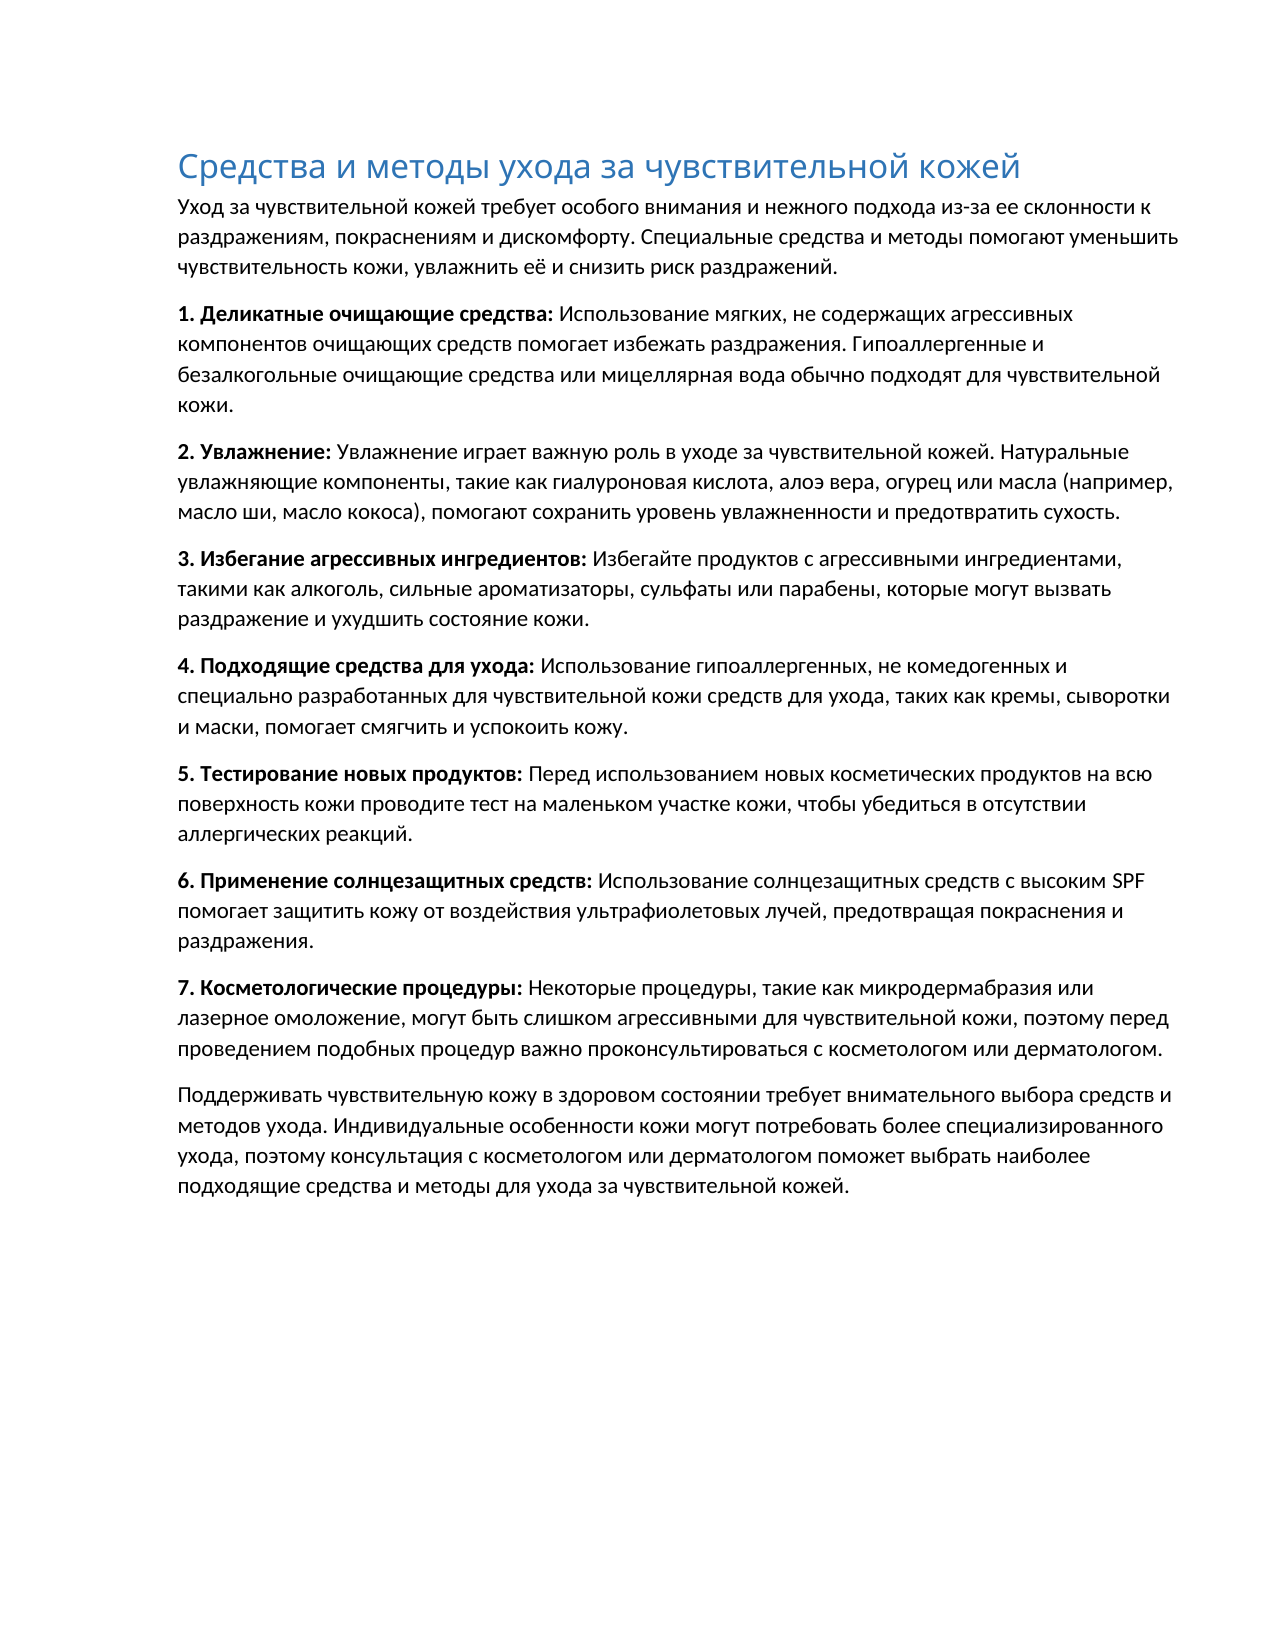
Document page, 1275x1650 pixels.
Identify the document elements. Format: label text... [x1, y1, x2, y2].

text Уход за чувствительной кожей требует особого внимания и нежного подхода из-за ее склонности к раздражениям, покраснениям и дискомфорту. Специальные средства и методы помогают уменьшить чувствительность кожи, увлажнить её и снизить риск раздражений. [177, 192, 1186, 281]
subtitle Средства и методы ухода за чувствительной кожей [177, 143, 1186, 188]
text 2. Увлажнение: Увлажнение играет важную роль в уходе за чувствительной кожей. Натуральные увлажняющие компоненты, такие как гиалуроновая кислота, алоэ вера, огурец или масла (например, масло ши, масло кокоса), помогают сохранить уровень увлажненности и предотвратить сухость. [177, 437, 1186, 525]
text 5. Тестирование новых продуктов: Перед использованием новых косметических продуктов на всю поверхность кожи проводите тест на маленьком участке кожи, чтобы убедиться в отсутствии аллергических реакций. [177, 759, 1186, 847]
text 6. Применение солнцезащитных средств: Использование солнцезащитных средств с высоким SPF помогает защитить кожу от воздействия ультрафиолетовых лучей, предотвращая покраснения и раздражения. [177, 866, 1186, 954]
text 3. Избегание агрессивных ингредиентов: Избегайте продуктов с агрессивными ингредиентами, такими как алкоголь, сильные ароматизаторы, сульфаты или парабены, которые могут вызвать раздражение и ухудшить состояние кожи. [177, 544, 1186, 633]
text 4. Подходящие средства для ухода: Использование гипоаллергенных, не комедогенных и специально разработанных для чувствительной кожи средств для ухода, таких как кремы, сыворотки и маски, помогает смягчить и успокоить кожу. [177, 651, 1186, 740]
text Поддерживать чувствительную кожу в здоровом состоянии требует внимательного выбора средств и методов ухода. Индивидуальные особенности кожи могут потребовать более специализированного ухода, поэтому консультация с косметологом или дерматологом поможет выбрать наиболее подходящие средства и методы для ухода за чувствительной кожей. [177, 1081, 1186, 1199]
text 1. Деликатные очищающие средства: Использование мягких, не содержащих агрессивных компонентов очищающих средств помогает избежать раздражения. Гипоаллергенные и безалкогольные очищающие средства или мицеллярная вода обычно подходят для чувствительной кожи. [177, 299, 1186, 418]
text 7. Косметологические процедуры: Некоторые процедуры, такие как микродермабразия или лазерное омоложение, могут быть слишком агрессивными для чувствительной кожи, поэтому перед проведением подобных процедур важно проконсультироваться с косметологом или дерматологом. [177, 973, 1186, 1062]
